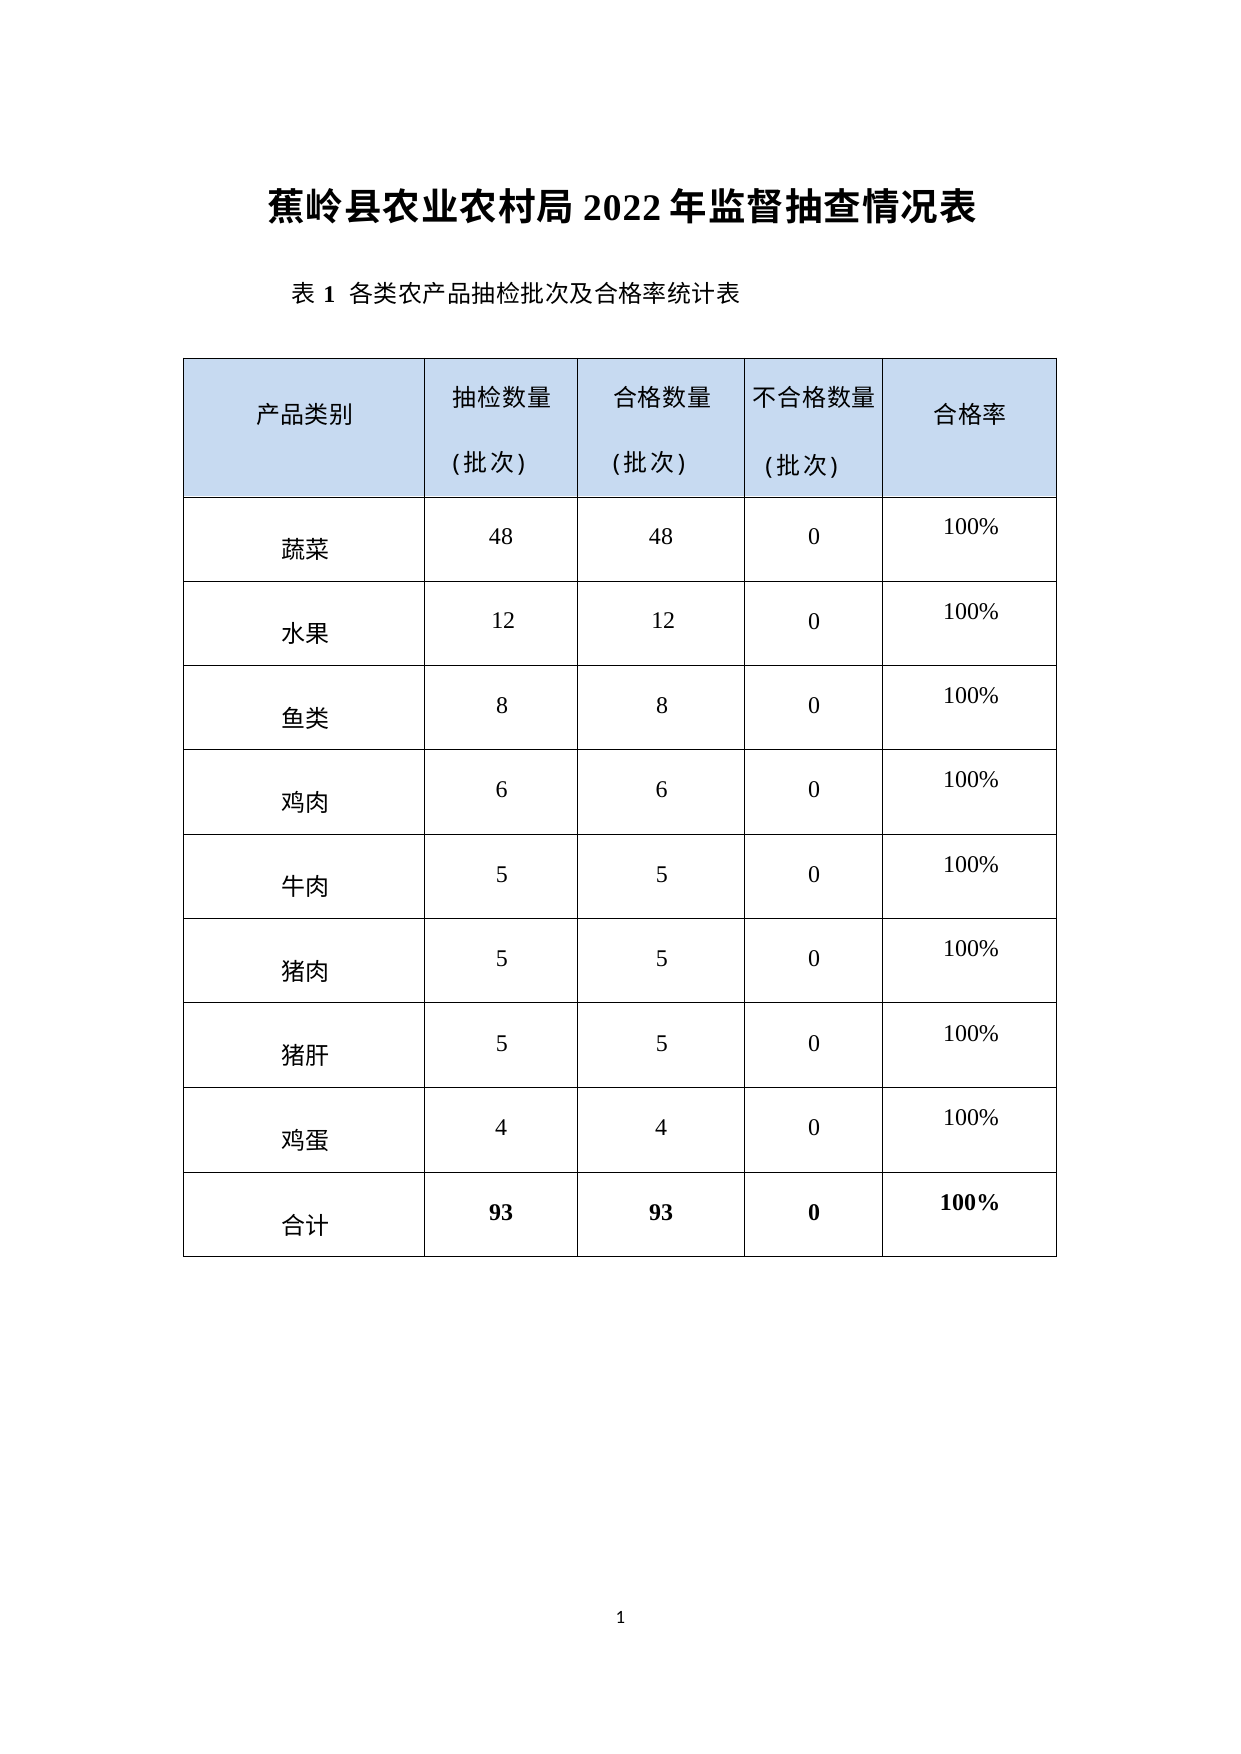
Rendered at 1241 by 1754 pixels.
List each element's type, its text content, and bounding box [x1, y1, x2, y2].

table_cell 6 [578, 750, 744, 833]
table_cell 猪肝 [184, 1003, 424, 1087]
table_cell 牛肉 [184, 835, 424, 918]
table_cell 蔬菜 [184, 498, 424, 581]
table_cell 0 [745, 1088, 882, 1171]
table_cell 100% [883, 919, 1056, 1002]
table_cell 5 [425, 1003, 577, 1087]
table_cell 100% [883, 750, 1056, 833]
table_cell 0 [745, 835, 882, 918]
table_cell 4 [425, 1088, 577, 1171]
table_cell 100% [883, 1088, 1056, 1171]
table_cell 5 [578, 1003, 744, 1087]
table_cell 6 [425, 750, 577, 833]
table_cell 0 [745, 1173, 882, 1256]
text 表 1 各类农产品抽检批次及合格率统计表 [187, 260, 1053, 325]
table_cell 0 [745, 666, 882, 749]
table_cell 5 [578, 919, 744, 1002]
table_cell 8 [425, 666, 577, 749]
table_header 不合格数量 (批次) [745, 359, 882, 496]
table_cell 5 [578, 835, 744, 918]
table_cell 100% [883, 835, 1056, 918]
table_cell 100% [883, 666, 1056, 749]
table_cell 100% [883, 498, 1056, 581]
table_cell 100% [883, 582, 1056, 665]
table_cell 水果 [184, 582, 424, 665]
table_cell 5 [425, 919, 577, 1002]
table_cell 100% [883, 1003, 1056, 1087]
table_cell 0 [745, 750, 882, 833]
table_cell 0 [745, 1003, 882, 1087]
table_cell 猪肉 [184, 919, 424, 1002]
table_cell 100% [883, 1173, 1056, 1256]
table_cell 鸡蛋 [184, 1088, 424, 1171]
table_cell 93 [425, 1173, 577, 1256]
table_cell 48 [578, 498, 744, 581]
table_header 合格数量 (批次) [578, 359, 744, 496]
text 蕉岭县农业农村局2022年监督抽查情况表 [187, 172, 1053, 237]
table_cell 合计 [184, 1173, 424, 1256]
table_cell 4 [578, 1088, 744, 1171]
table_cell 12 [425, 582, 577, 665]
table_header 产品类别 [184, 359, 424, 496]
table_header 合格率 [883, 359, 1056, 496]
table_cell 48 [425, 498, 577, 581]
table_header 抽检数量 (批次) [425, 359, 577, 496]
table_cell 0 [745, 582, 882, 665]
table_cell 鱼类 [184, 666, 424, 749]
table_cell 8 [578, 666, 744, 749]
table_cell 12 [578, 582, 744, 665]
table_cell 0 [745, 919, 882, 1002]
table_cell 鸡肉 [184, 750, 424, 833]
table_cell 5 [425, 835, 577, 918]
table_cell 93 [578, 1173, 744, 1256]
table_cell 0 [745, 498, 882, 581]
